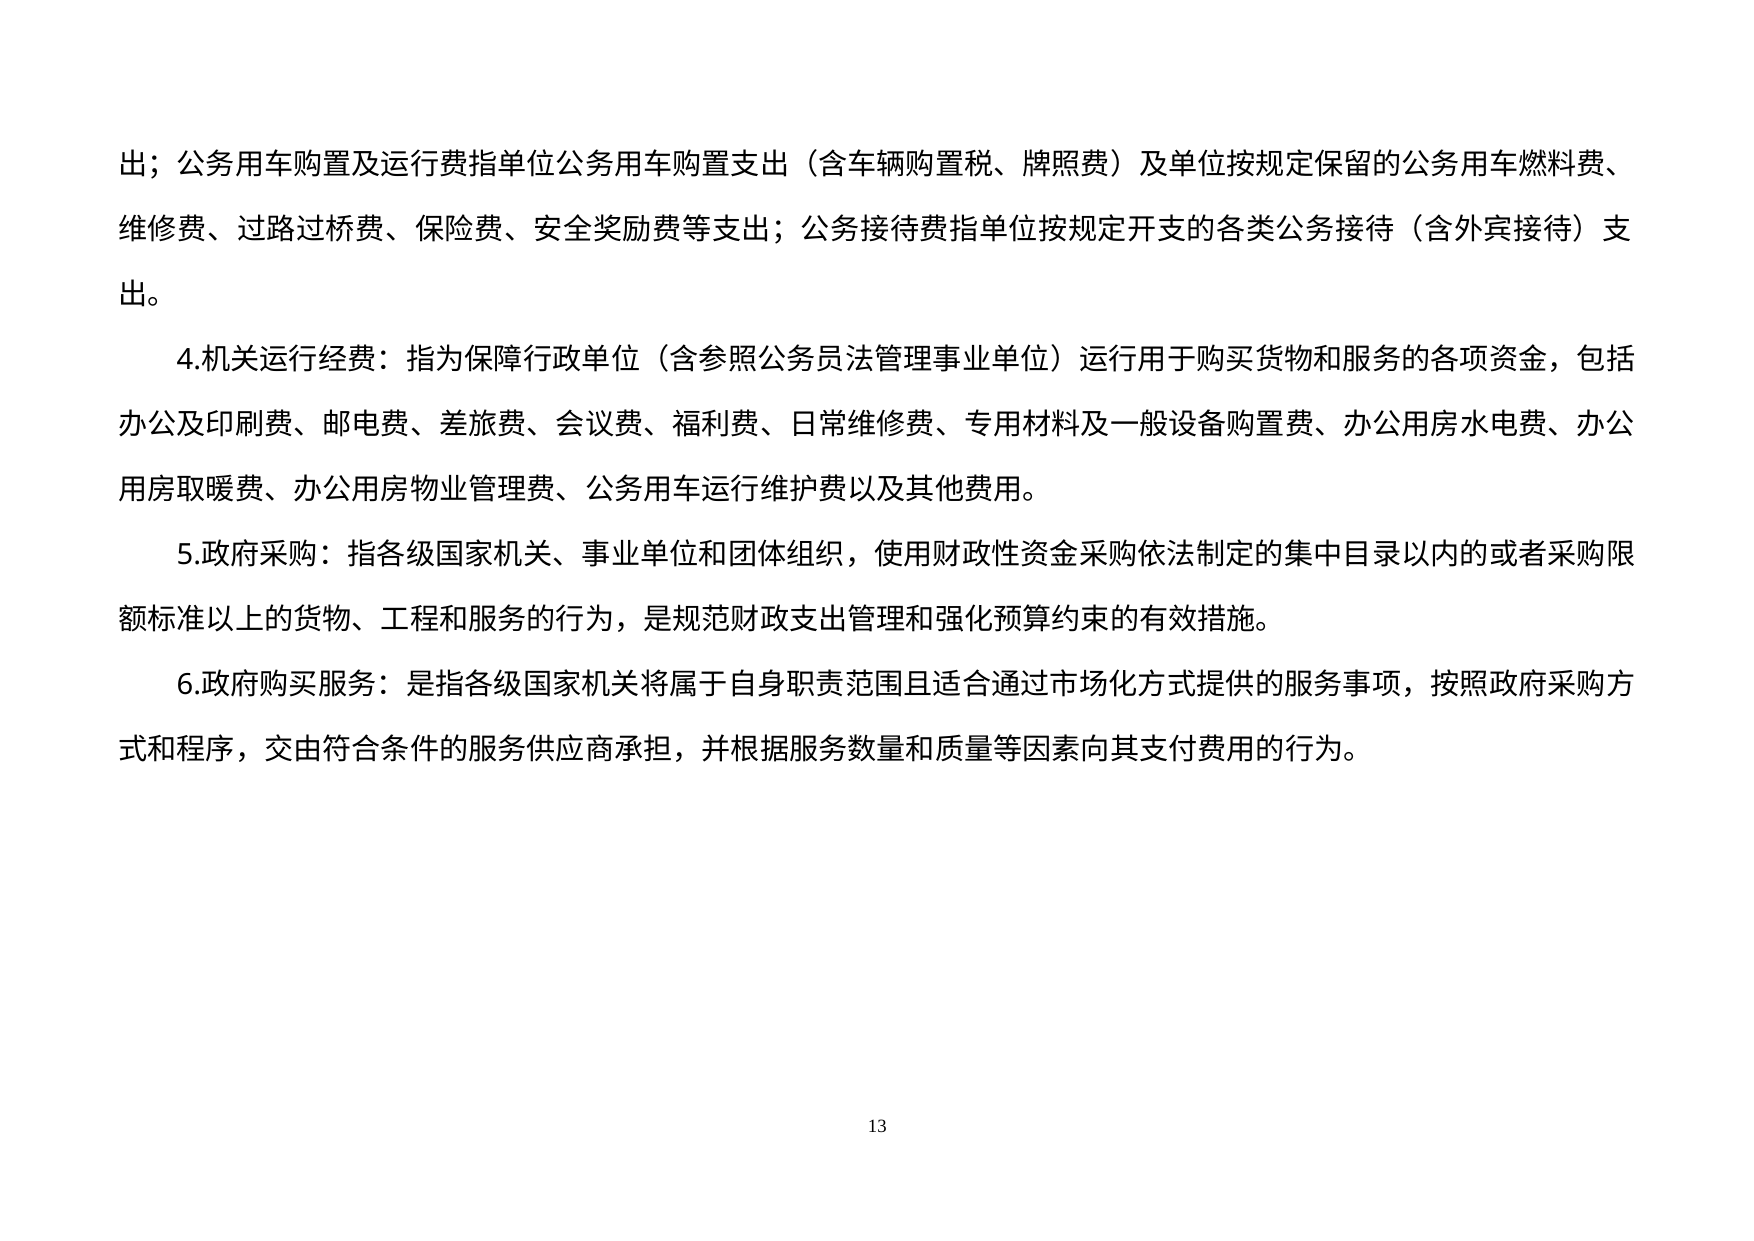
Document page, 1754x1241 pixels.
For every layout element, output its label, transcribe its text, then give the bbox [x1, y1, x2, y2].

text 5.政府采购：指各级国家机关、事业单位和团体组织，使用财政性资金采购依法制定的集中目录以内的或者采购限额标准以上的货物、工程和服务的行为，是规范财政支出管理和强化预算约束的有效措施。 [118, 519, 1636, 649]
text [118, 129, 1636, 324]
text 6.政府购买服务：是指各级国家机关将属于自身职责范围且适合通过市场化方式提供的服务事项，按照政府采购方式和程序，交由符合条件的服务供应商承担，并根据服务数量和质量等因素向其支付费用的行为。 [118, 649, 1636, 779]
text 4.机关运行经费：指为保障行政单位（含参照公务员法管理事业单位）运行用于购买货物和服务的各项资金，包括办公及印刷费、邮电费、差旅费、会议费、福利费、日常维修费、专用材料及一般设备购置费、办公用房水电费、办公用房取暖费、办公用房物业管理费、公务用车运行维护费以及其他费用。 [118, 324, 1636, 519]
